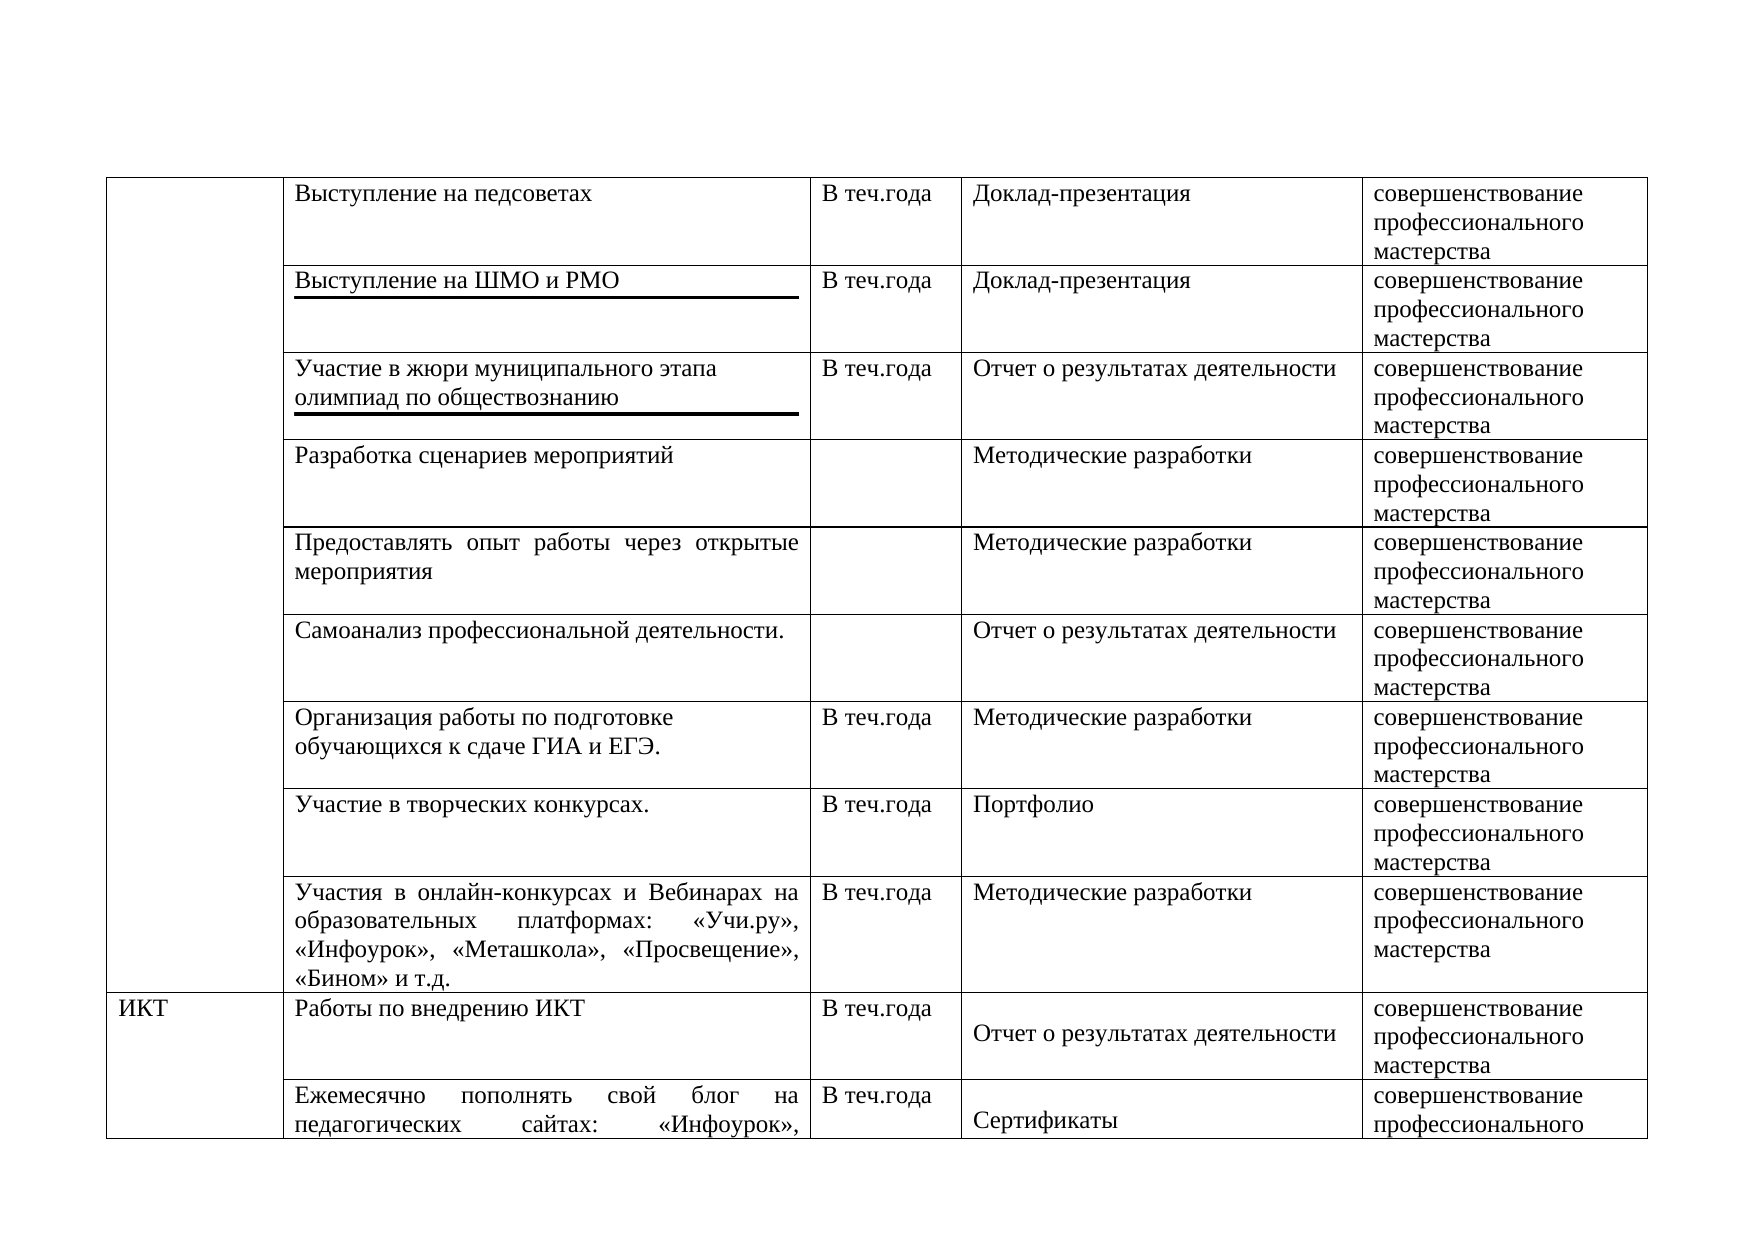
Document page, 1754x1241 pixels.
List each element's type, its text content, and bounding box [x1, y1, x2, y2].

table_cell Разработка сценариев мероприятий [284, 440, 810, 526]
table_cell Отчет о результатах деятельности [962, 353, 1362, 439]
table_cell [811, 615, 961, 701]
table_cell Отчет о результатах деятельности [962, 615, 1362, 701]
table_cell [284, 1080, 810, 1137]
table_cell Методические разработки [962, 877, 1362, 992]
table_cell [1363, 1080, 1647, 1137]
table_cell совершенствование профессионального мастерства [1363, 528, 1647, 614]
table_cell совершенствование профессионального мастерства [1363, 440, 1647, 526]
table_cell Самоанализ профессиональной деятельности. [284, 615, 810, 701]
table_cell Работы по внедрению ИКТ [284, 993, 810, 1079]
table_cell В теч.года [811, 266, 961, 352]
table_cell В теч.года [811, 178, 961, 264]
table_cell Предоставлять опыт работы через открытые мероприятия [284, 528, 810, 614]
table_cell совершенствование профессионального мастерства [1363, 877, 1647, 992]
table_cell В теч.года [811, 1080, 961, 1137]
table_cell Доклад-презентация [962, 266, 1362, 352]
table_cell совершенствование профессионального мастерства [1363, 615, 1647, 701]
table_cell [1363, 266, 1647, 352]
table_cell Выступление на ШМО и РМО [284, 266, 810, 352]
table_cell совершенствование профессионального мастерства [1363, 353, 1647, 439]
table_cell В теч.года [811, 353, 961, 439]
table_cell Участие в жюри муниципального этапа олимпиад по обществознанию [284, 353, 810, 439]
table_cell Участия в онлайн-конкурсах и Вебинарах на образовательных платформах: «Учи.ру», «Инфоурок», «Меташкола», «Просвещение», «Бином» и т.д. [284, 877, 810, 992]
table_cell В теч.года [811, 702, 961, 788]
table_cell совершенствование профессионального мастерства [1363, 789, 1647, 876]
table_cell ИКТ [107, 993, 283, 1137]
table_cell Методические разработки [962, 528, 1362, 614]
table_cell совершенствование профессионального мастерства [1363, 993, 1647, 1079]
table_cell Участие в творческих конкурсах. [284, 789, 810, 876]
table_cell Выступление на педсоветах [284, 178, 810, 264]
table_cell Портфолио [962, 789, 1362, 876]
table_cell Сертификаты [962, 1080, 1362, 1137]
table_cell В теч.года [811, 993, 961, 1079]
table_cell [811, 528, 961, 614]
table_cell совершенствование профессионального мастерства [1363, 702, 1647, 788]
table_cell Доклад-презентация [962, 178, 1362, 264]
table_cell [1363, 178, 1647, 264]
table_cell Отчет о результатах деятельности [962, 993, 1362, 1079]
table_cell Методические разработки [962, 440, 1362, 526]
table_cell В теч.года [811, 877, 961, 992]
table_cell Методические разработки [962, 702, 1362, 788]
table_cell В теч.года [811, 789, 961, 876]
table_cell [811, 440, 961, 526]
table_cell Организация работы по подготовке обучающихся к сдаче ГИА и ЕГЭ. [284, 702, 810, 788]
